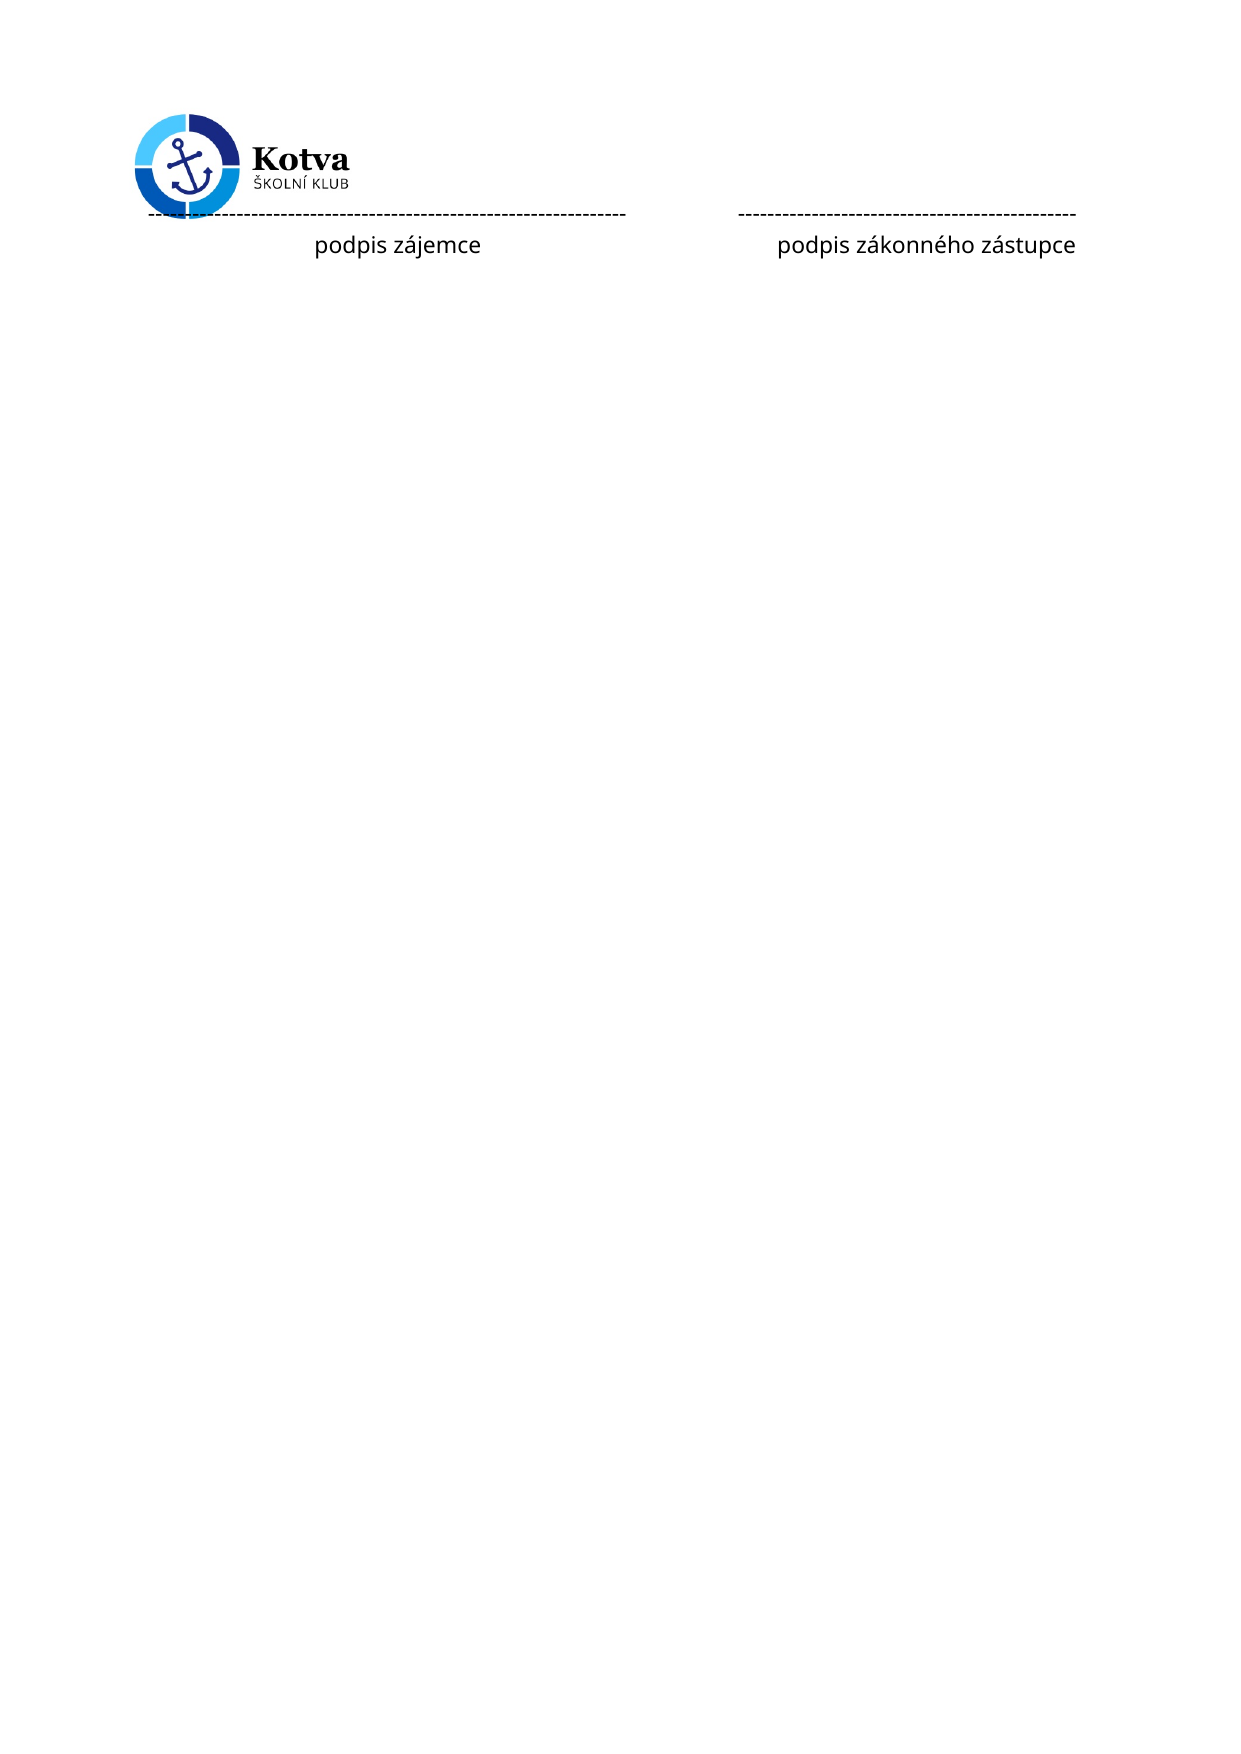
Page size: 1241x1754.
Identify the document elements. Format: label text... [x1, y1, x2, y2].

picture [101, 80, 383, 254]
text ----------------------------------------------------------------- ---------------------------------------------- podpis zájemce podpis zákonného zástupce [148, 197, 1093, 260]
